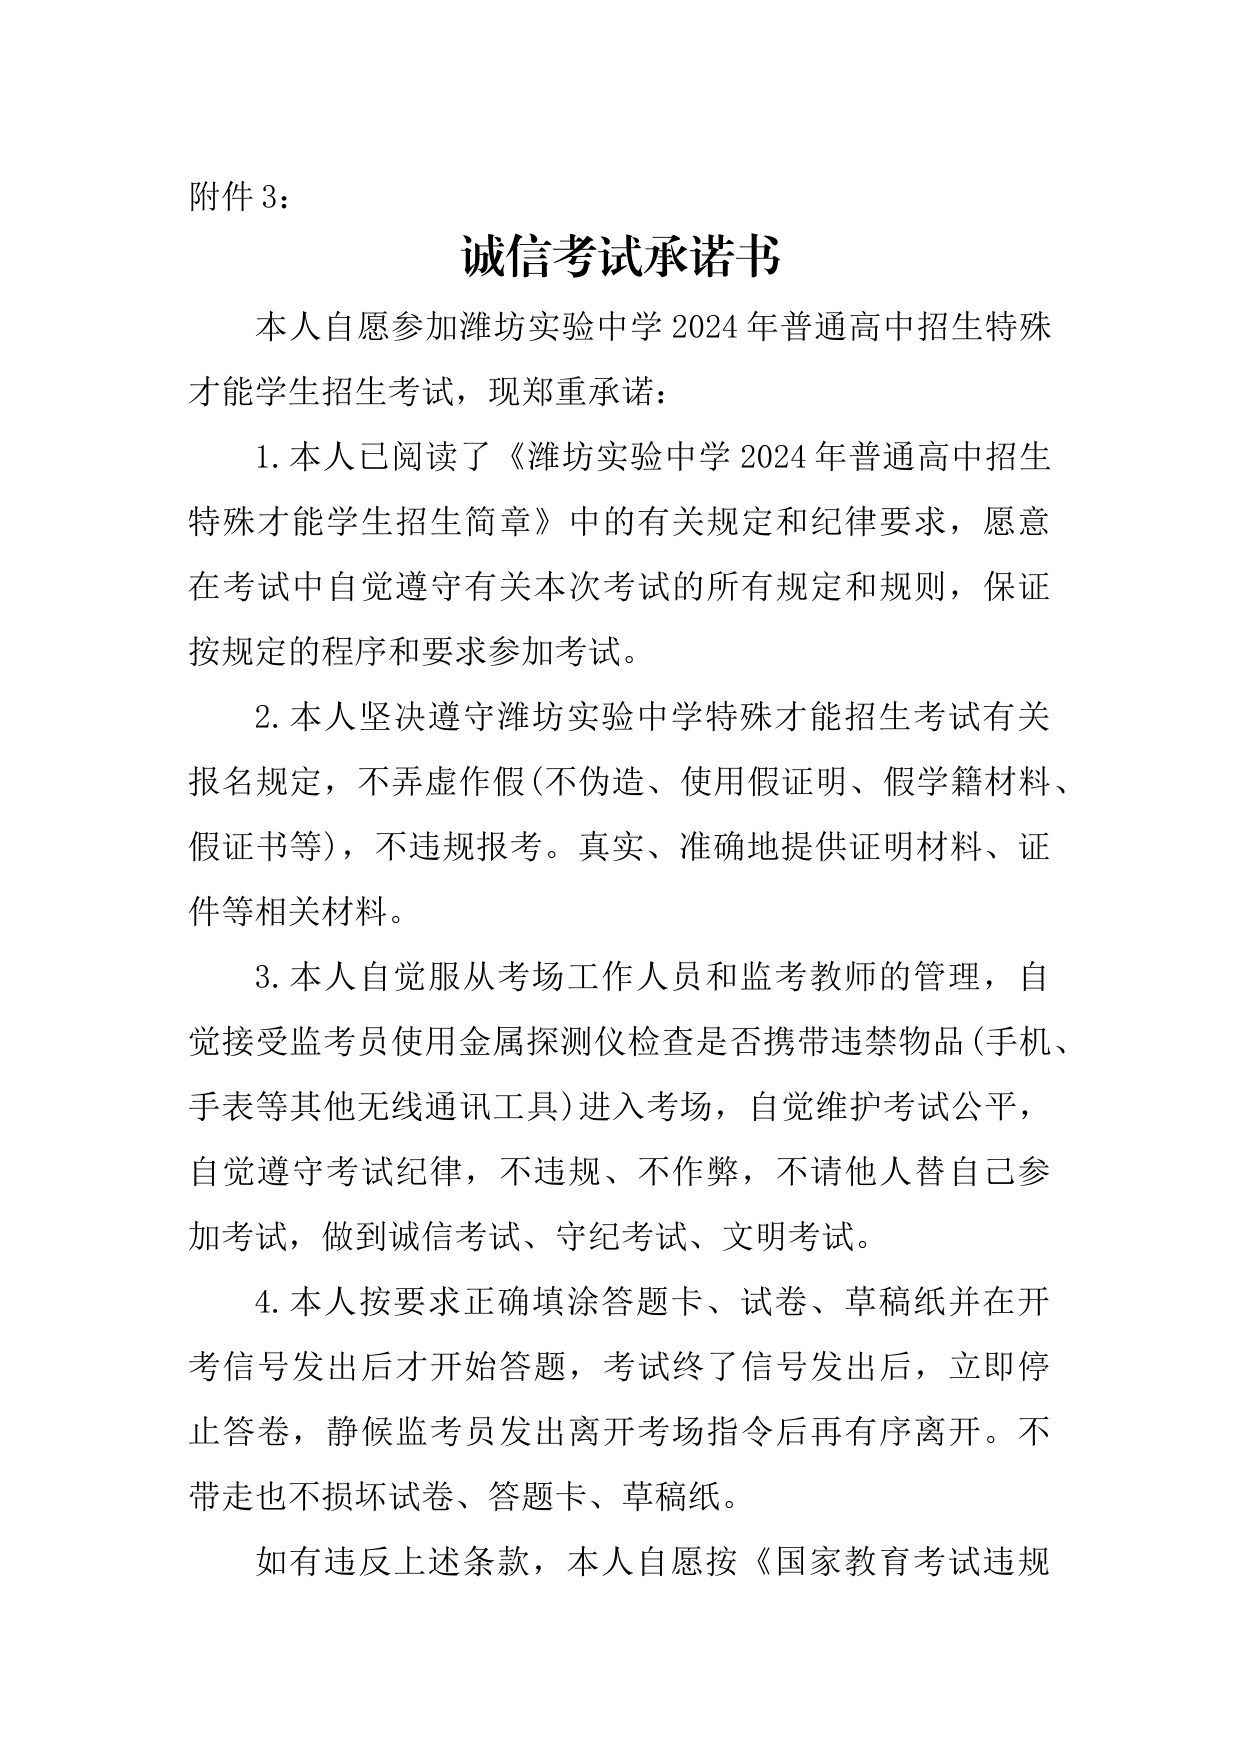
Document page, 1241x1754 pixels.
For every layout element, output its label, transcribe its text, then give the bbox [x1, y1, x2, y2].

text 诚信考试承诺书 [187, 227, 1053, 292]
text 2.本人坚决遵守潍坊实验中学特殊才能招生考试有关报名规定，不弄虚作假(不伪造、使用假证明、假学籍材料、假证书等)，不违规报考。真实、准确地提供证明材料、证件等相关材料。 [187, 682, 1053, 942]
text 附件3： [187, 162, 1053, 227]
text 1.本人已阅读了《潍坊实验中学2024年普通高中招生特殊才能学生招生简章》中的有关规定和纪律要求，愿意在考试中自觉遵守有关本次考试的所有规定和规则，保证按规定的程序和要求参加考试。 [187, 422, 1053, 682]
text 本人自愿参加潍坊实验中学2024年普通高中招生特殊才能学生招生考试，现郑重承诺： [187, 292, 1053, 422]
text 4.本人按要求正确填涂答题卡、试卷、草稿纸并在开考信号发出后才开始答题，考试终了信号发出后，立即停止答卷，静候监考员发出离开考场指令后再有序离开。不带走也不损坏试卷、答题卡、草稿纸。 [187, 1267, 1053, 1527]
text 3.本人自觉服从考场工作人员和监考教师的管理，自觉接受监考员使用金属探测仪检查是否携带违禁物品(手机、手表等其他无线通讯工具)进入考场，自觉维护考试公平，自觉遵守考试纪律，不违规、不作弊，不请他人替自己参加考试，做到诚信考试、守纪考试、文明考试。 [187, 942, 1053, 1267]
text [187, 1527, 1053, 1592]
